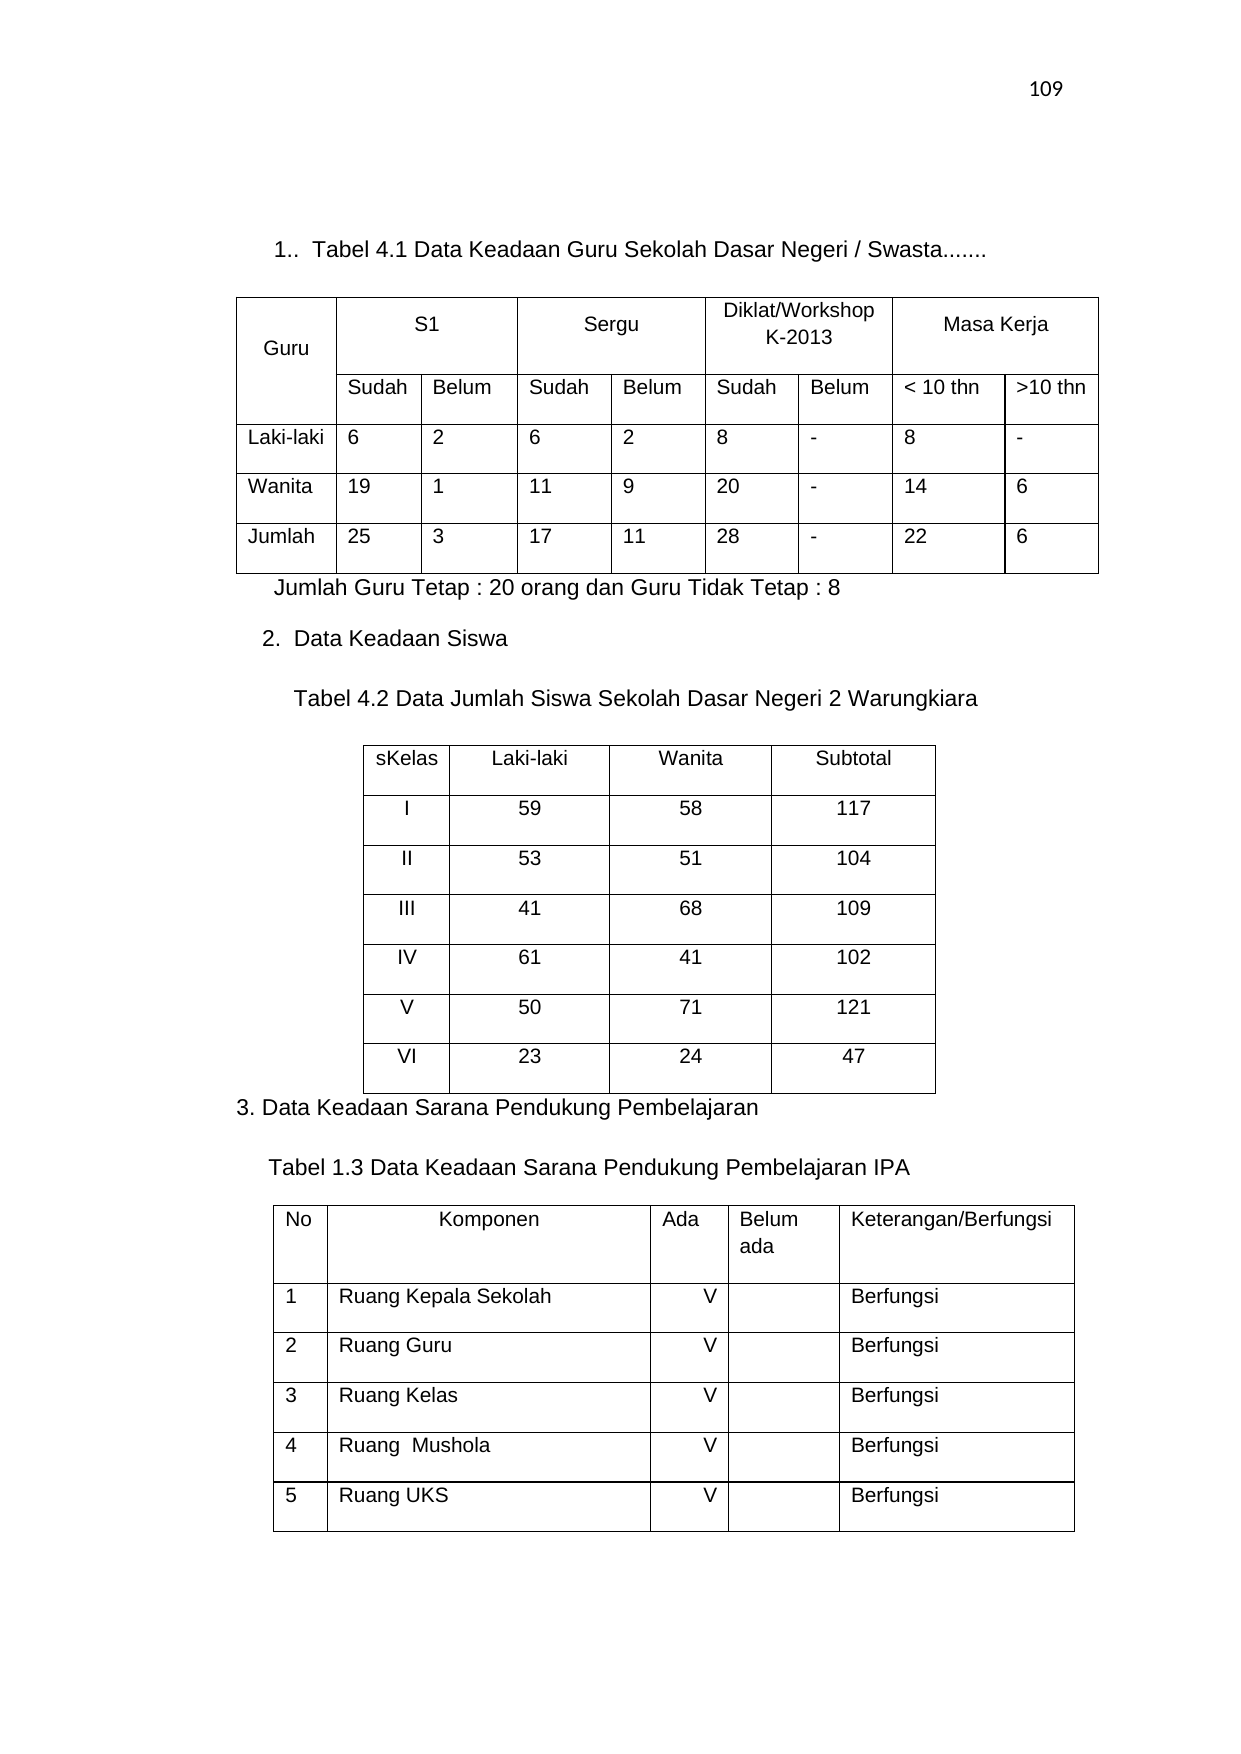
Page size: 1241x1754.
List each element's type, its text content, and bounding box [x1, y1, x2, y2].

table_cell Ruang Mushola [328, 1433, 650, 1481]
table_cell 58 [610, 796, 771, 844]
table_cell 8 [893, 425, 1004, 473]
table_cell V [651, 1433, 728, 1481]
table_cell Berfungsi [840, 1333, 1074, 1382]
table_cell [729, 1284, 839, 1332]
table_cell 41 [450, 895, 609, 944]
table_header sKelas [364, 746, 449, 795]
table_cell Sudah [706, 375, 798, 423]
table_header Diklat/Workshop K-2013 [706, 298, 892, 374]
table_cell >10 thn [1006, 375, 1098, 423]
table_header Masa Kerja [893, 298, 1098, 374]
table_header Subtotal [772, 746, 935, 795]
table_cell Jumlah [237, 524, 336, 572]
table_cell 8 [706, 425, 798, 473]
text 2. Data Keadaan Siswa [236, 624, 1063, 651]
table_cell 11 [612, 524, 705, 572]
table_cell Berfungsi [840, 1383, 1074, 1432]
table_cell 104 [772, 846, 935, 894]
table_cell V [651, 1284, 728, 1332]
table_cell V [651, 1333, 728, 1382]
table_cell Sudah [337, 375, 421, 423]
table_cell [729, 1383, 839, 1432]
table_header Belum ada [729, 1206, 839, 1283]
table_cell 28 [706, 524, 798, 572]
table_cell V [364, 995, 449, 1043]
table_header Komponen [328, 1206, 650, 1283]
table_cell [729, 1333, 839, 1382]
table_cell 109 [772, 895, 935, 944]
table_cell 2 [422, 425, 517, 473]
table_cell Ruang Kepala Sekolah [328, 1284, 650, 1332]
table_cell [729, 1483, 839, 1531]
table_cell 2 [274, 1333, 327, 1382]
table_cell Berfungsi [840, 1284, 1074, 1332]
table_header No [274, 1206, 327, 1283]
table_cell IV [364, 945, 449, 994]
table_cell 53 [450, 846, 609, 894]
table_cell - [1006, 425, 1098, 473]
table_header Sergu [518, 298, 705, 374]
table_cell 68 [610, 895, 771, 944]
table_header S1 [337, 298, 517, 374]
table_cell 22 [893, 524, 1004, 572]
table_cell Wanita [237, 474, 336, 523]
table_cell 5 [274, 1483, 327, 1531]
table_cell Laki-laki [237, 425, 336, 473]
table_cell - [799, 425, 892, 473]
table_cell I [364, 796, 449, 844]
table_cell Ruang Kelas [328, 1383, 650, 1432]
table_header Ada [651, 1206, 728, 1283]
table_cell 4 [274, 1433, 327, 1481]
table_cell 19 [337, 474, 421, 523]
table_cell Sudah [518, 375, 611, 423]
table_cell 2 [612, 425, 705, 473]
table_cell 102 [772, 945, 935, 994]
text 1.. Tabel 4.1 Data Keadaan Guru Sekolah Dasar Negeri / Swasta....... [274, 236, 1063, 263]
table_cell 117 [772, 796, 935, 844]
table_cell III [364, 895, 449, 944]
table_cell Belum [799, 375, 892, 423]
table_header Keterangan/Berfungsi [840, 1206, 1074, 1283]
table_cell 6 [1006, 474, 1098, 523]
table_cell 14 [893, 474, 1004, 523]
table_cell 47 [772, 1044, 935, 1093]
text 3. Data Keadaan Sarana Pendukung Pembelajaran [236, 1094, 1063, 1120]
table_cell Belum [422, 375, 517, 423]
table_cell Ruang Guru [328, 1333, 650, 1382]
table_cell V [651, 1383, 728, 1432]
table_cell 59 [450, 796, 609, 844]
table_cell Belum [612, 375, 705, 423]
table_cell Berfungsi [840, 1433, 1074, 1481]
table_cell - [799, 474, 892, 523]
table_header Guru [237, 298, 336, 423]
table_cell 51 [610, 846, 771, 894]
table_cell 20 [706, 474, 798, 523]
table_cell 24 [610, 1044, 771, 1093]
table_cell 9 [612, 474, 705, 523]
table_cell < 10 thn [893, 375, 1004, 423]
table_cell 6 [518, 425, 611, 473]
table_cell 11 [518, 474, 611, 523]
table_cell - [799, 524, 892, 572]
table_cell 6 [1006, 524, 1098, 572]
table_cell 3 [274, 1383, 327, 1432]
text Jumlah Guru Tetap : 20 orang dan Guru Tidak Tetap : 8 [274, 574, 1063, 600]
table_cell 25 [337, 524, 421, 572]
table_header Laki-laki [450, 746, 609, 795]
table_cell II [364, 846, 449, 894]
table_cell VI [364, 1044, 449, 1093]
text Tabel 4.2 Data Jumlah Siswa Sekolah Dasar Negeri 2 Warungkiara [236, 685, 1063, 711]
table_cell 23 [450, 1044, 609, 1093]
table_cell 3 [422, 524, 517, 572]
table_cell 41 [610, 945, 771, 994]
table_cell 17 [518, 524, 611, 572]
table_cell 1 [422, 474, 517, 523]
table_cell V [651, 1483, 728, 1531]
table_header Wanita [610, 746, 771, 795]
table_cell 71 [610, 995, 771, 1043]
table_cell [729, 1433, 839, 1481]
table_cell 1 [274, 1284, 327, 1332]
table_cell Berfungsi [840, 1483, 1074, 1531]
table_cell 50 [450, 995, 609, 1043]
table_cell 6 [337, 425, 421, 473]
table_cell 61 [450, 945, 609, 994]
table_cell Ruang UKS [328, 1483, 650, 1531]
text Tabel 1.3 Data Keadaan Sarana Pendukung Pembelajaran IPA [236, 1154, 1063, 1181]
table_cell 121 [772, 995, 935, 1043]
